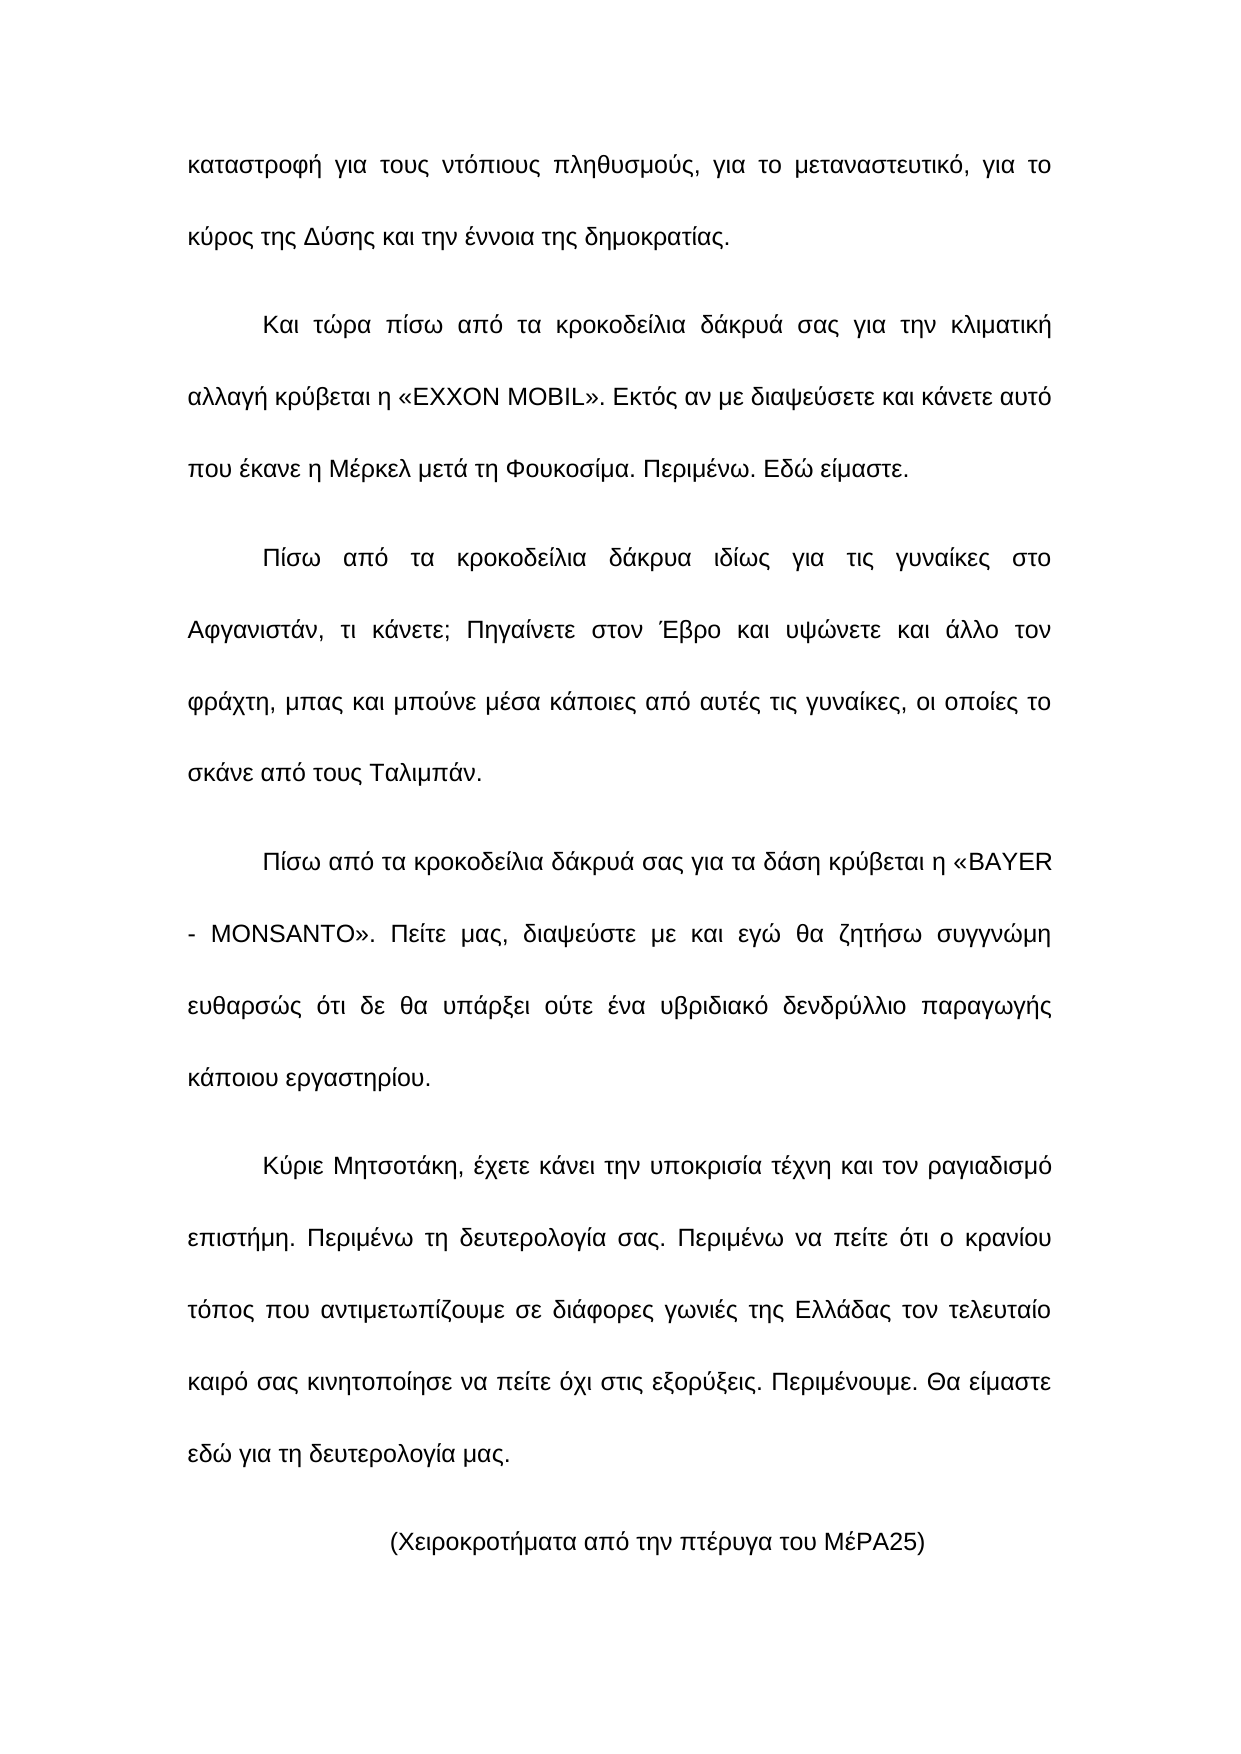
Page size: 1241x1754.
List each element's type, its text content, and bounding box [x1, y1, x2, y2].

text Και τώρα πίσω από τα κροκοδείλια δάκρυά σας για την κλιματική αλλαγή κρύβεται η «EXXON MOBIL». Εκτός αν με διαψεύσετε και κάνετε αυτό που έκανε η Μέρκελ μετά τη Φουκοσίμα. Περιμένω. Εδώ είμαστε. [187, 310, 1053, 483]
text (Χειροκροτήματα από την πτέρυγα του ΜέΡΑ25) [187, 1527, 1053, 1556]
text Πίσω από τα κροκοδείλια δάκρυα ιδίως για τις γυναίκες στο Αφγανιστάν, τι κάνετε; Πηγαίνετε στον Έβρο και υψώνετε και άλλο τον φράχτη, μπας και μπούνε μέσα κάποιες από αυτές τις γυναίκες, οι οποίες το σκάνε από τους Ταλιμπάν. [187, 543, 1053, 787]
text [187, 150, 1053, 251]
text Κύριε Μητσοτάκη, έχετε κάνει την υποκρισία τέχνη και τον ραγιαδισμό επιστήμη. Περιμένω τη δευτερολογία σας. Περιμένω να πείτε ότι ο κρανίου τόπος που αντιμετωπίζουμε σε διάφορες γωνιές της Ελλάδας τον τελευταίο καιρό σας κινητοποίησε να πείτε όχι στις εξορύξεις. Περιμένουμε. Θα είμαστε εδώ για τη δευτερολογία μας. [187, 1151, 1053, 1467]
text Πίσω από τα κροκοδείλια δάκρυά σας για τα δάση κρύβεται η «BAYER - MONSANTO». Πείτε μας, διαψεύστε με και εγώ θα ζητήσω συγγνώμη ευθαρσώς ότι δε θα υπάρξει ούτε ένα υβριδιακό δενδρύλλιο παραγωγής κάποιου εργαστηρίου. [187, 847, 1053, 1091]
